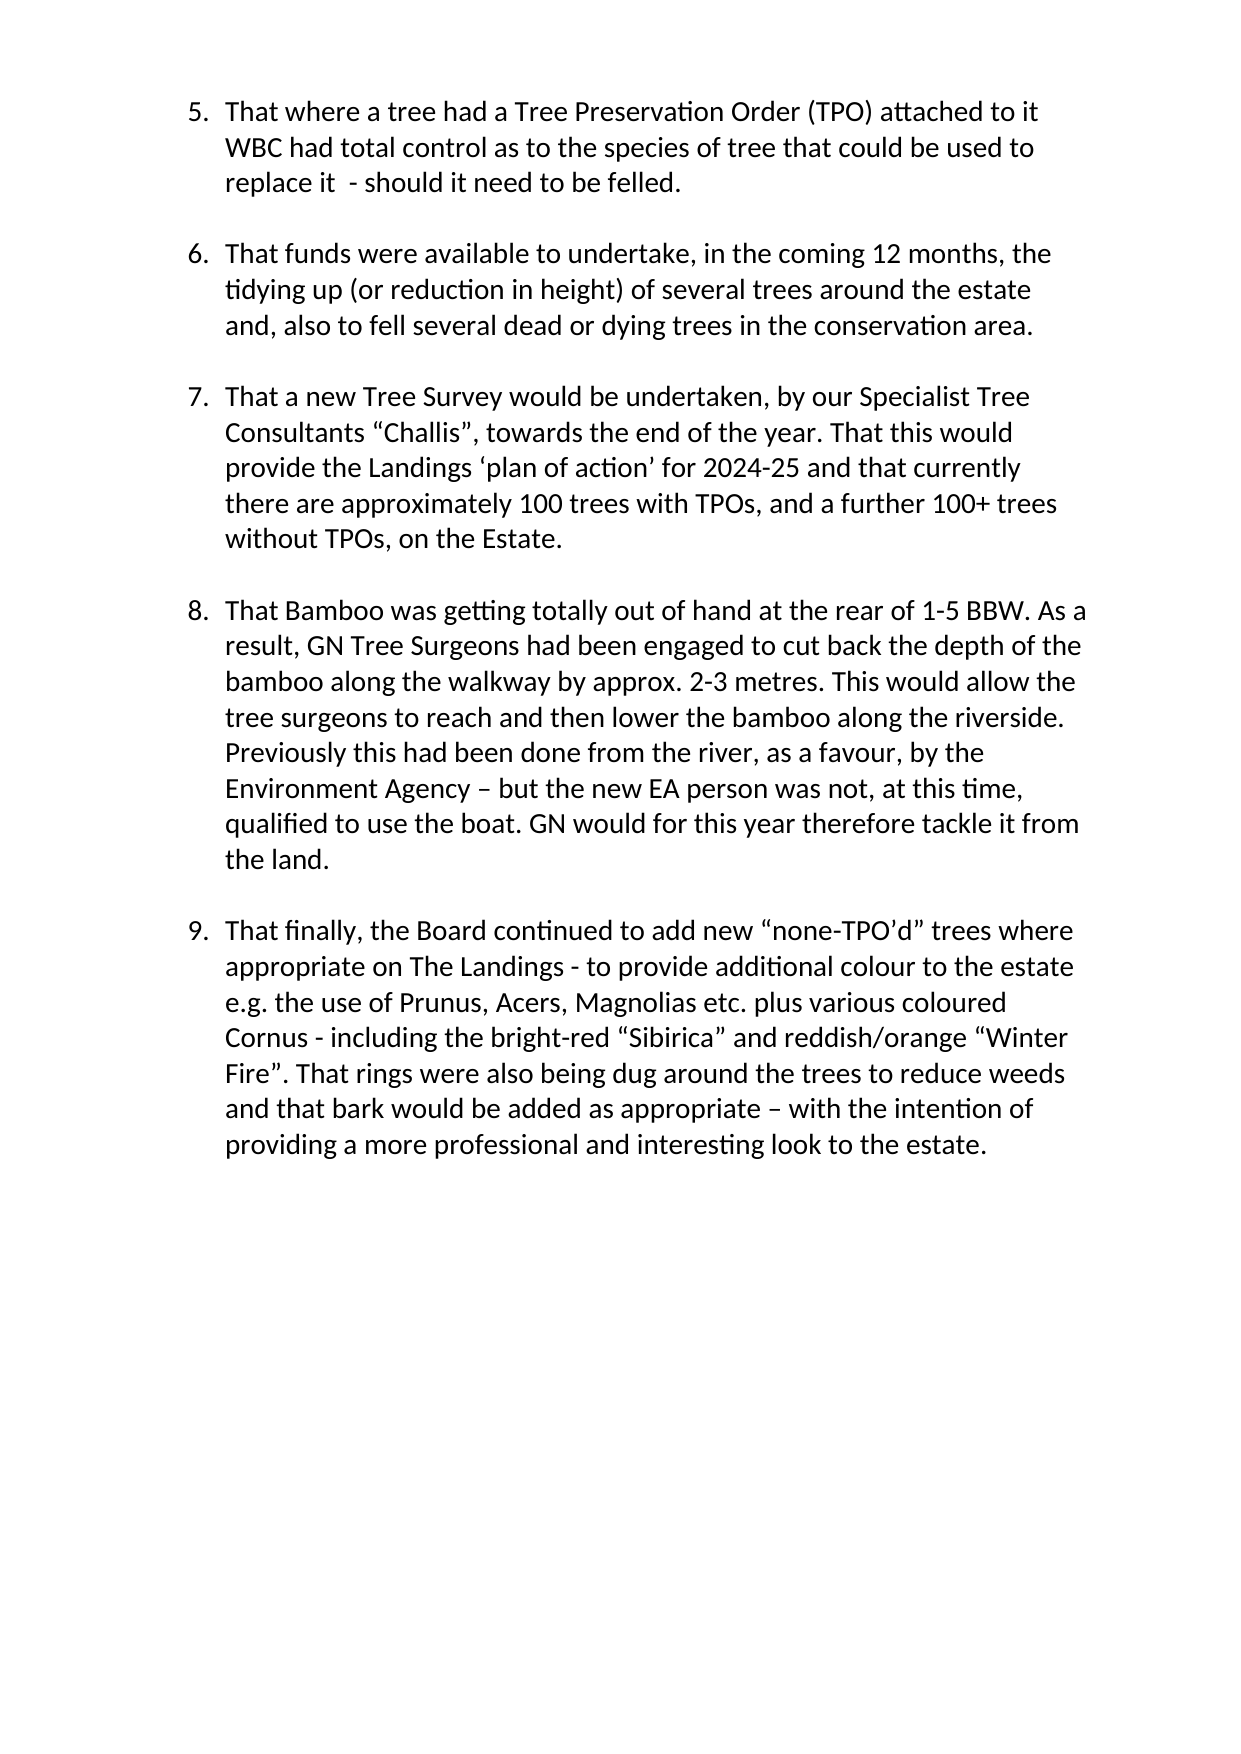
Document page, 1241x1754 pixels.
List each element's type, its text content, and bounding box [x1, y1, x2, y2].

list That funds were available to undertake, in the coming 12 months, the tidying up (or reduction in height) of several trees around the estate and, also to fell several dead or dying trees in the conservation area. [187, 236, 1090, 342]
list That a new Tree Survey would be undertaken, by our Specialist Tree Consultants “Challis”, towards the end of the year. That this would provide the Landings ‘plan of action’ for 2024-25 and that currently there are approximately 100 trees with TPOs, and a further 100+ trees without TPOs, on the Estate. [187, 378, 1090, 556]
list That Bamboo was getting totally out of hand at the rear of 1-5 BBW. As a result, GN Tree Surgeons had been engaged to cut back the depth of the bamboo along the walkway by approx. 2-3 metres. This would allow the tree surgeons to reach and then lower the bamboo along the riverside. Previously this had been done from the river, as a favour, by the Environment Agency – but the new EA person was not, at this time, qualified to use the boat. GN would for this year therefore tackle it from the land. [187, 592, 1090, 877]
list That where a tree had a Tree Preservation Order (TPO) attached to it WBC had total control as to the species of tree that could be used to replace it - should it need to be felled. [187, 93, 1090, 200]
list That finally, the Board continued to add new “none-TPO’d” trees where appropriate on The Landings - to provide additional colour to the estate e.g. the use of Prunus, Acers, Magnolias etc. plus various coloured Cornus - including the bright-red “Sibirica” and reddish/orange “Winter Fire”. That rings were also being dug around the trees to reduce weeds and that bark would be added as appropriate – with the intention of providing a more professional and interesting look to the estate. [187, 912, 1090, 1162]
